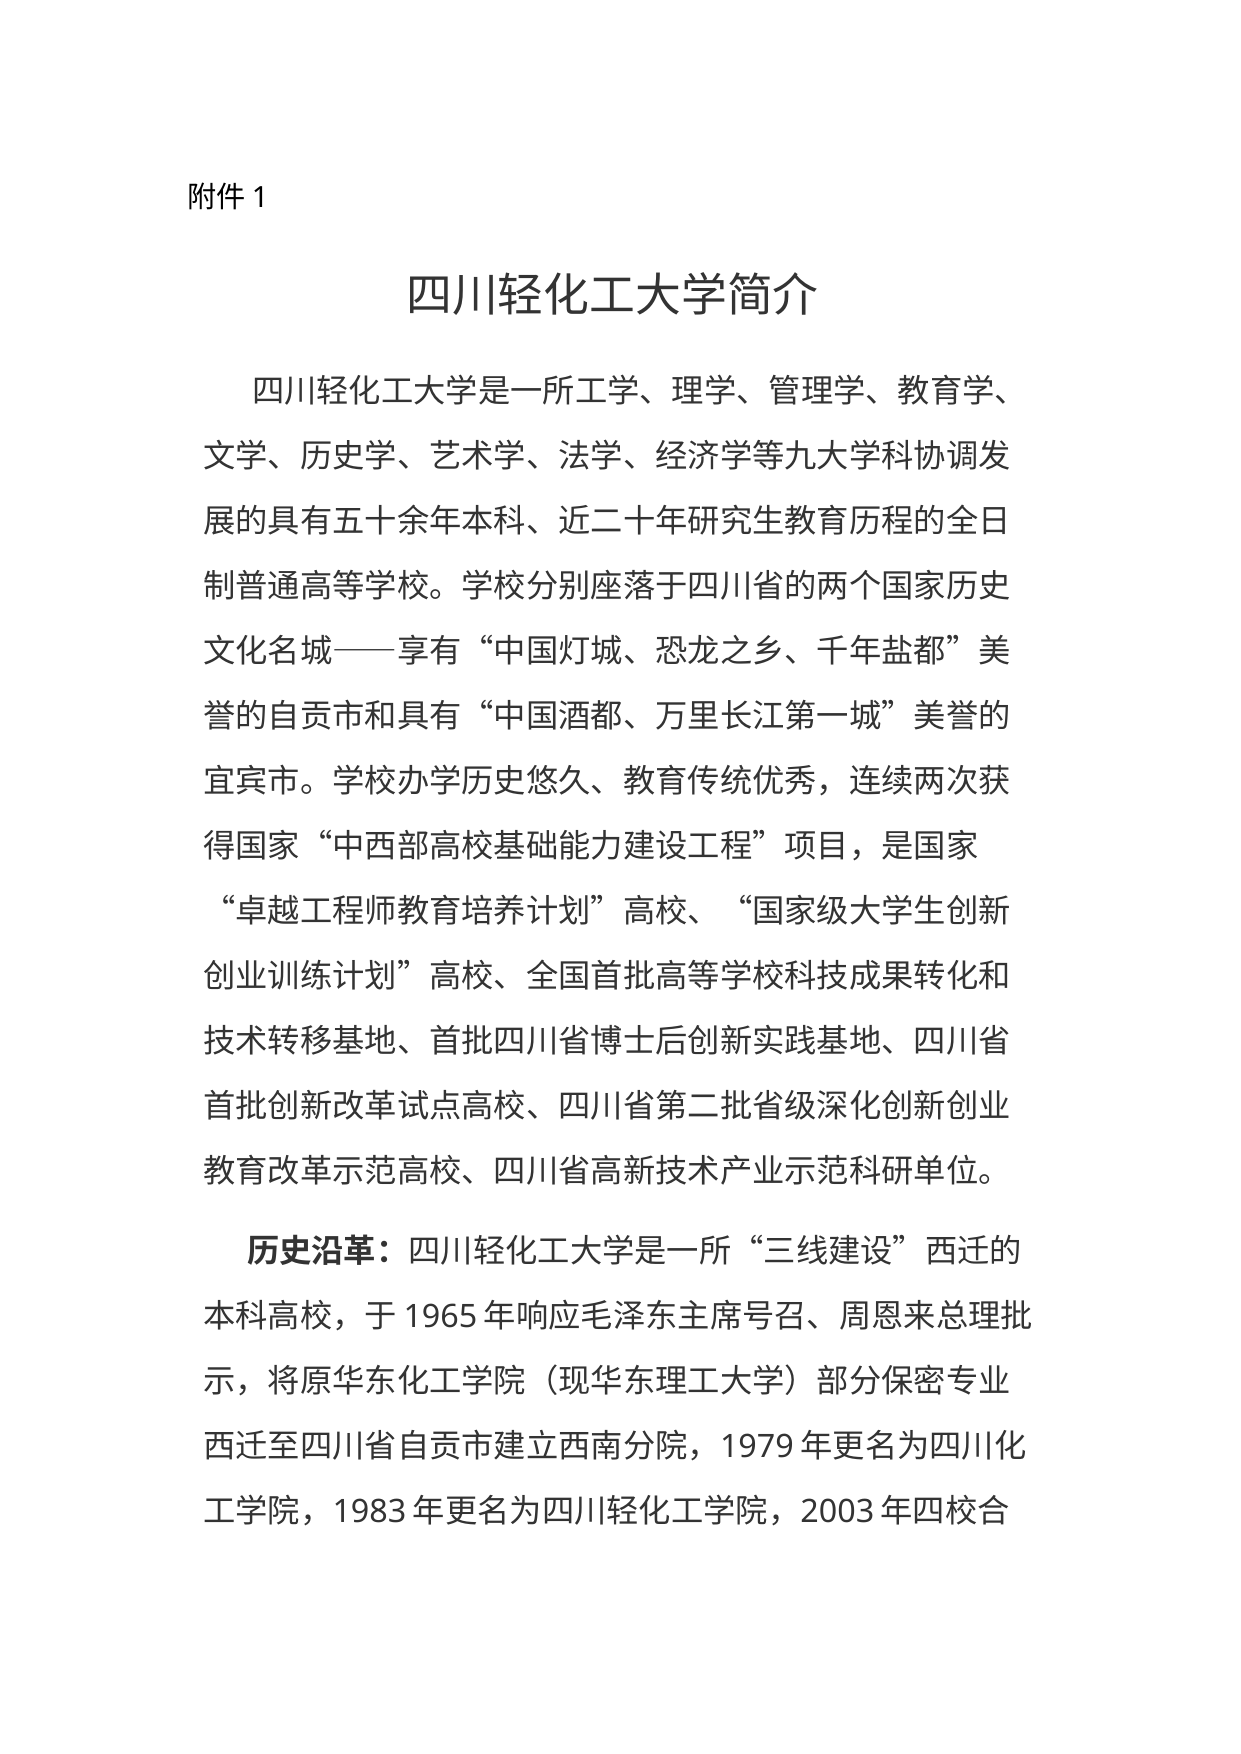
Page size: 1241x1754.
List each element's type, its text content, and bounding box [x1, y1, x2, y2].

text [203, 1216, 1037, 1541]
text 四川轻化工大学是一所工学、理学、管理学、教育学、文学、历史学、艺术学、法学、经济学等九大学科协调发展的具有五十余年本科、近二十年研究生教育历程的全日制普通高等学校。学校分别座落于四川省的两个国家历史文化名城——享有“中国灯城、恐龙之乡、千年盐都”美誉的自贡市和具有“中国酒都、万里长江第一城”美誉的宜宾市。学校办学历史悠久、教育传统优秀，连续两次获得国家“中西部高校基础能力建设工程”项目，是国家“卓越工程师教育培养计划”高校、“国家级大学生创新创业训练计划”高校、全国首批高等学校科技成果转化和技术转移基地、首批四川省博士后创新实践基地、四川省首批创新改革试点高校、四川省第二批省级深化创新创业教育改革示范高校、四川省高新技术产业示范科研单位。 [203, 356, 1037, 1201]
text 附件1 [187, 162, 1053, 227]
text 四川轻化工大学简介 [187, 243, 1037, 340]
